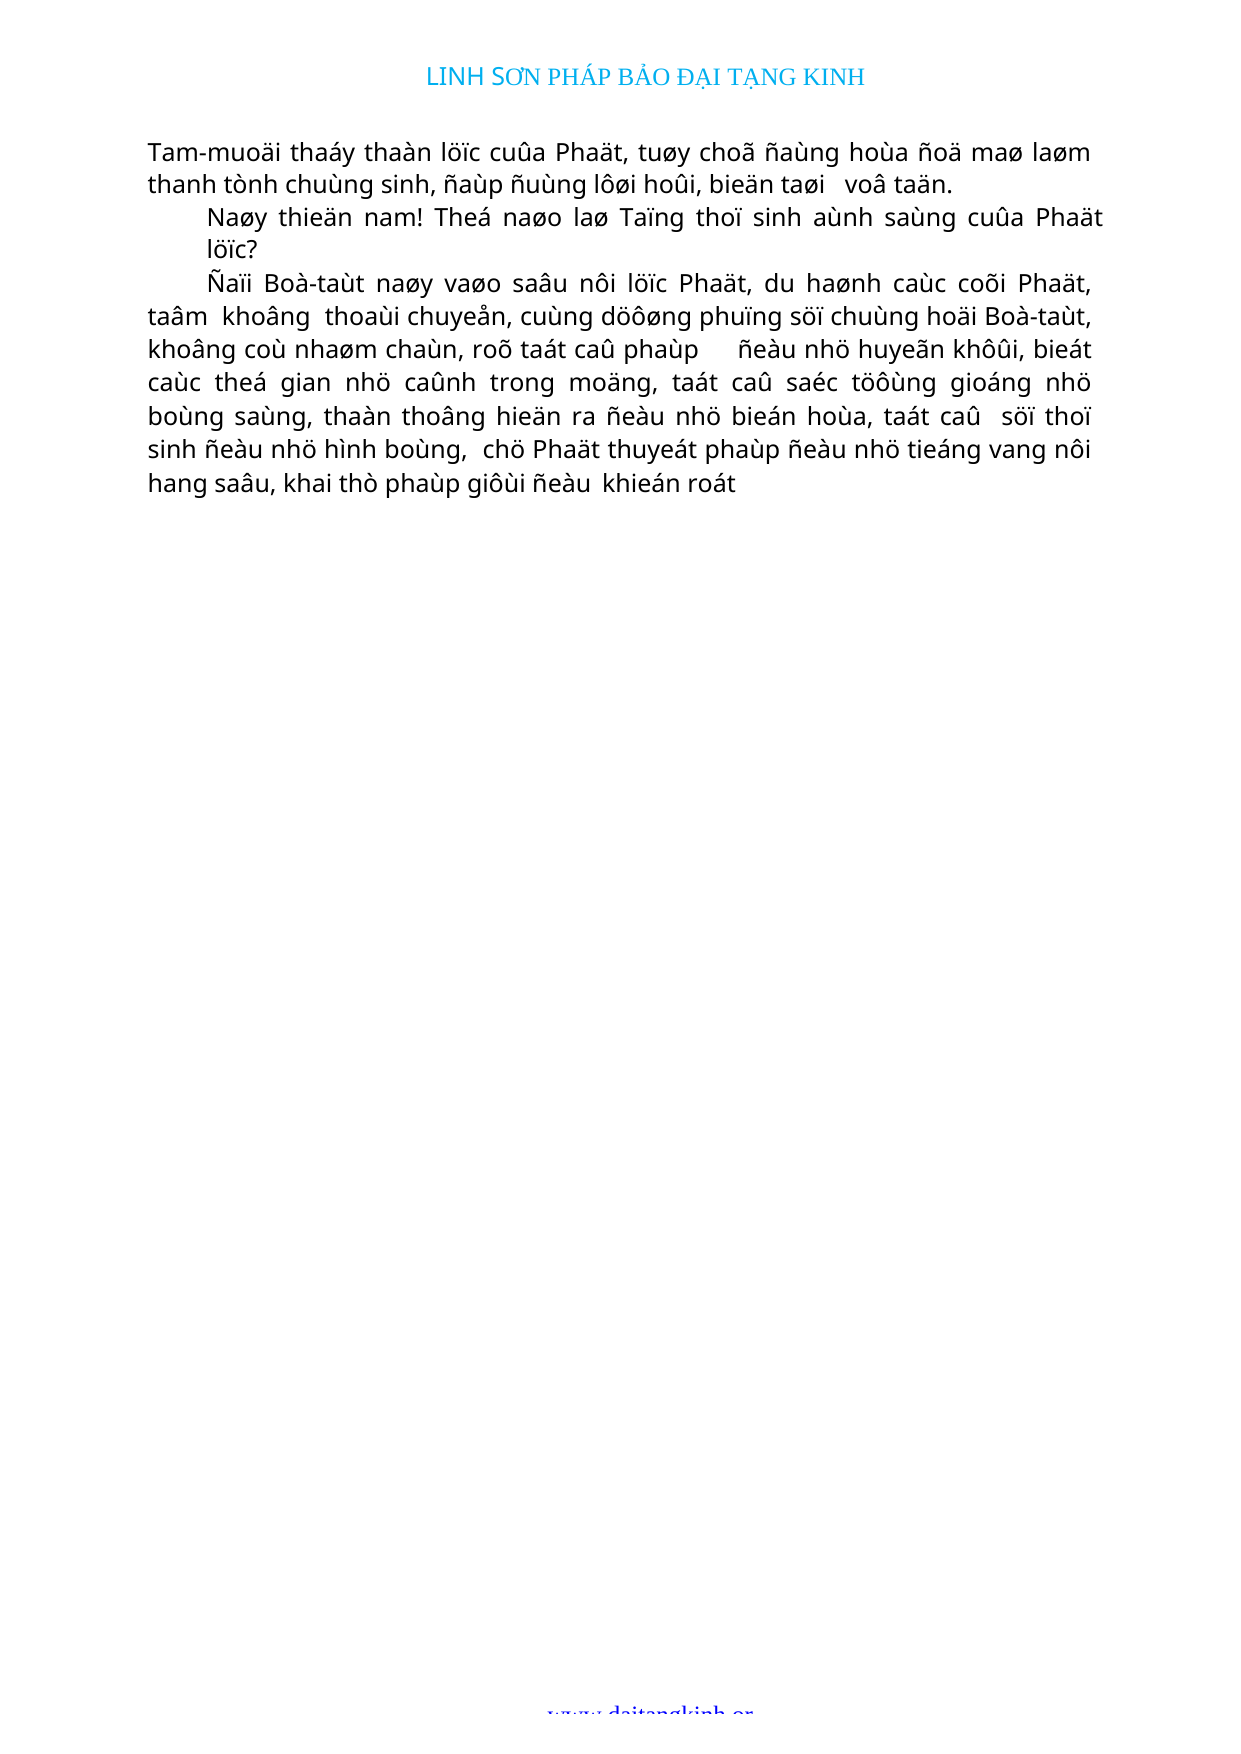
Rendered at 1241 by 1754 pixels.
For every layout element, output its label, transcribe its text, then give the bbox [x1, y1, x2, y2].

text Naøy thieän nam! Theá naøo laø Taïng thoï sinh aùnh saùng cuûa Phaät löïc? [206, 201, 1105, 265]
text Ñaïi Boà-taùt naøy vaøo saâu nôi löïc Phaät, du haønh caùc coõi Phaät, taâm khoâng thoaùi chuyeån, cuùng döôøng phuïng söï chuùng hoäi Boà-taùt, khoâng coù nhaøm chaùn, roõ taát caû phaùp ñeàu nhö huyeãn khôûi, bieát caùc theá gian nhö caûnh trong moäng, taát caû saéc töôùng gioáng nhö boùng saùng, thaàn thoâng hieän ra ñeàu nhö bieán hoùa, taát caû söï thoï sinh ñeàu nhö hình boùng, chö Phaät thuyeát phaùp ñeàu nhö tieáng vang nôi hang saâu, khai thò phaùp giôùi ñeàu khieán roát [147, 265, 1093, 499]
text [147, 135, 1093, 201]
